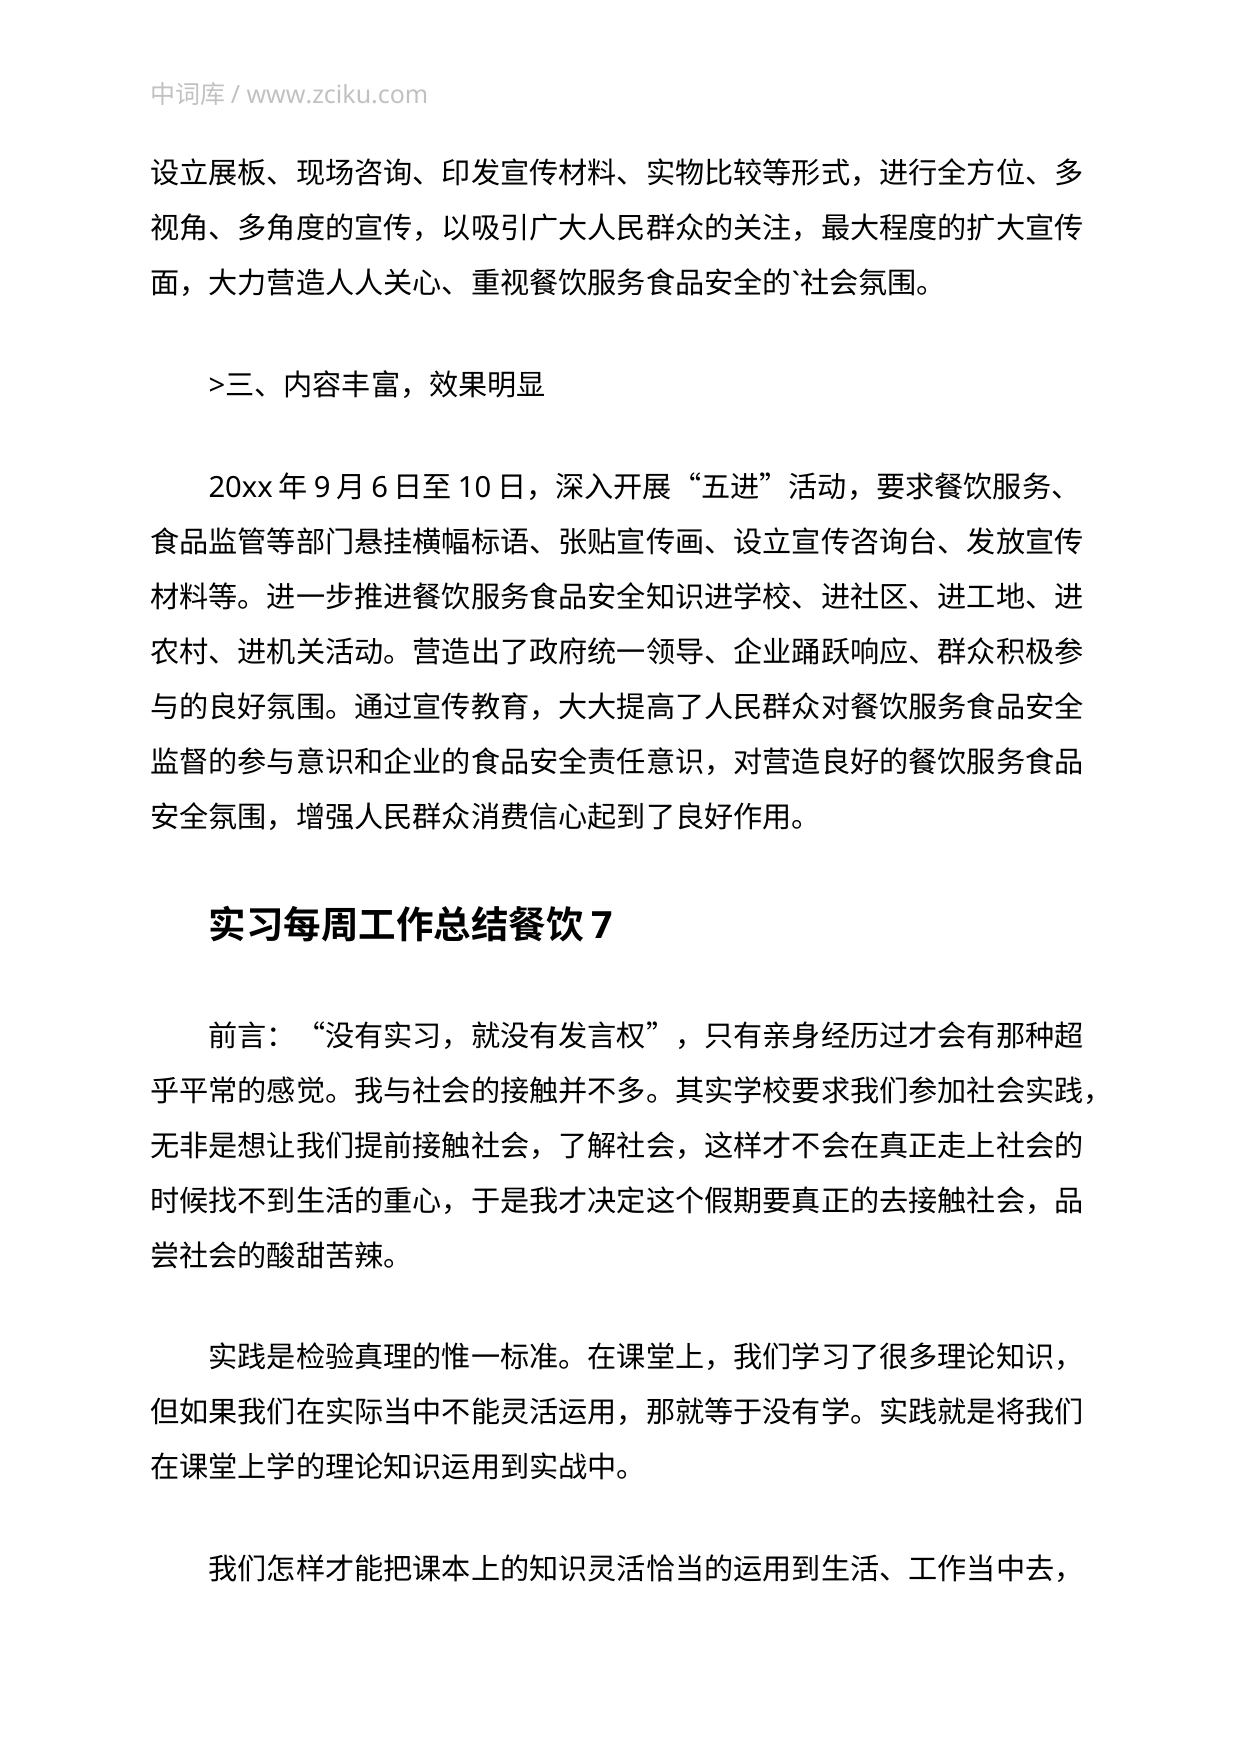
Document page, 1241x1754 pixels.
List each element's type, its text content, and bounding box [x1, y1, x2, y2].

text >三、内容丰富，效果明显 [150, 362, 1090, 404]
text 前言：“没有实习，就没有发言权”，只有亲身经历过才会有那种超乎平常的感觉。我与社会的接触并不多。其实学校要求我们参加社会实践，无非是想让我们提前接触社会，了解社会，这样才不会在真正走上社会的时候找不到生活的重心，于是我才决定这个假期要真正的去接触社会，品尝社会的酸甜苦辣。 [150, 1013, 1090, 1274]
text 实习每周工作总结餐饮7 [150, 895, 1090, 949]
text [150, 150, 1090, 302]
text 实践是检验真理的惟一标准。在课堂上，我们学习了很多理论知识，但如果我们在实际当中不能灵活运用，那就等于没有学。实践就是将我们在课堂上学的理论知识运用到实战中。 [150, 1334, 1090, 1486]
text 20xx年9月6日至10日，深入开展“五进”活动，要求餐饮服务、食品监管等部门悬挂横幅标语、张贴宣传画、设立宣传咨询台、发放宣传材料等。进一步推进餐饮服务食品安全知识进学校、进社区、进工地、进农村、进机关活动。营造出了政府统一领导、企业踊跃响应、群众积极参与的良好氛围。通过宣传教育，大大提高了人民群众对餐饮服务食品安全监督的参与意识和企业的食品安全责任意识，对营造良好的餐饮服务食品安全氛围，增强人民群众消费信心起到了良好作用。 [150, 464, 1090, 836]
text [150, 1546, 1090, 1588]
